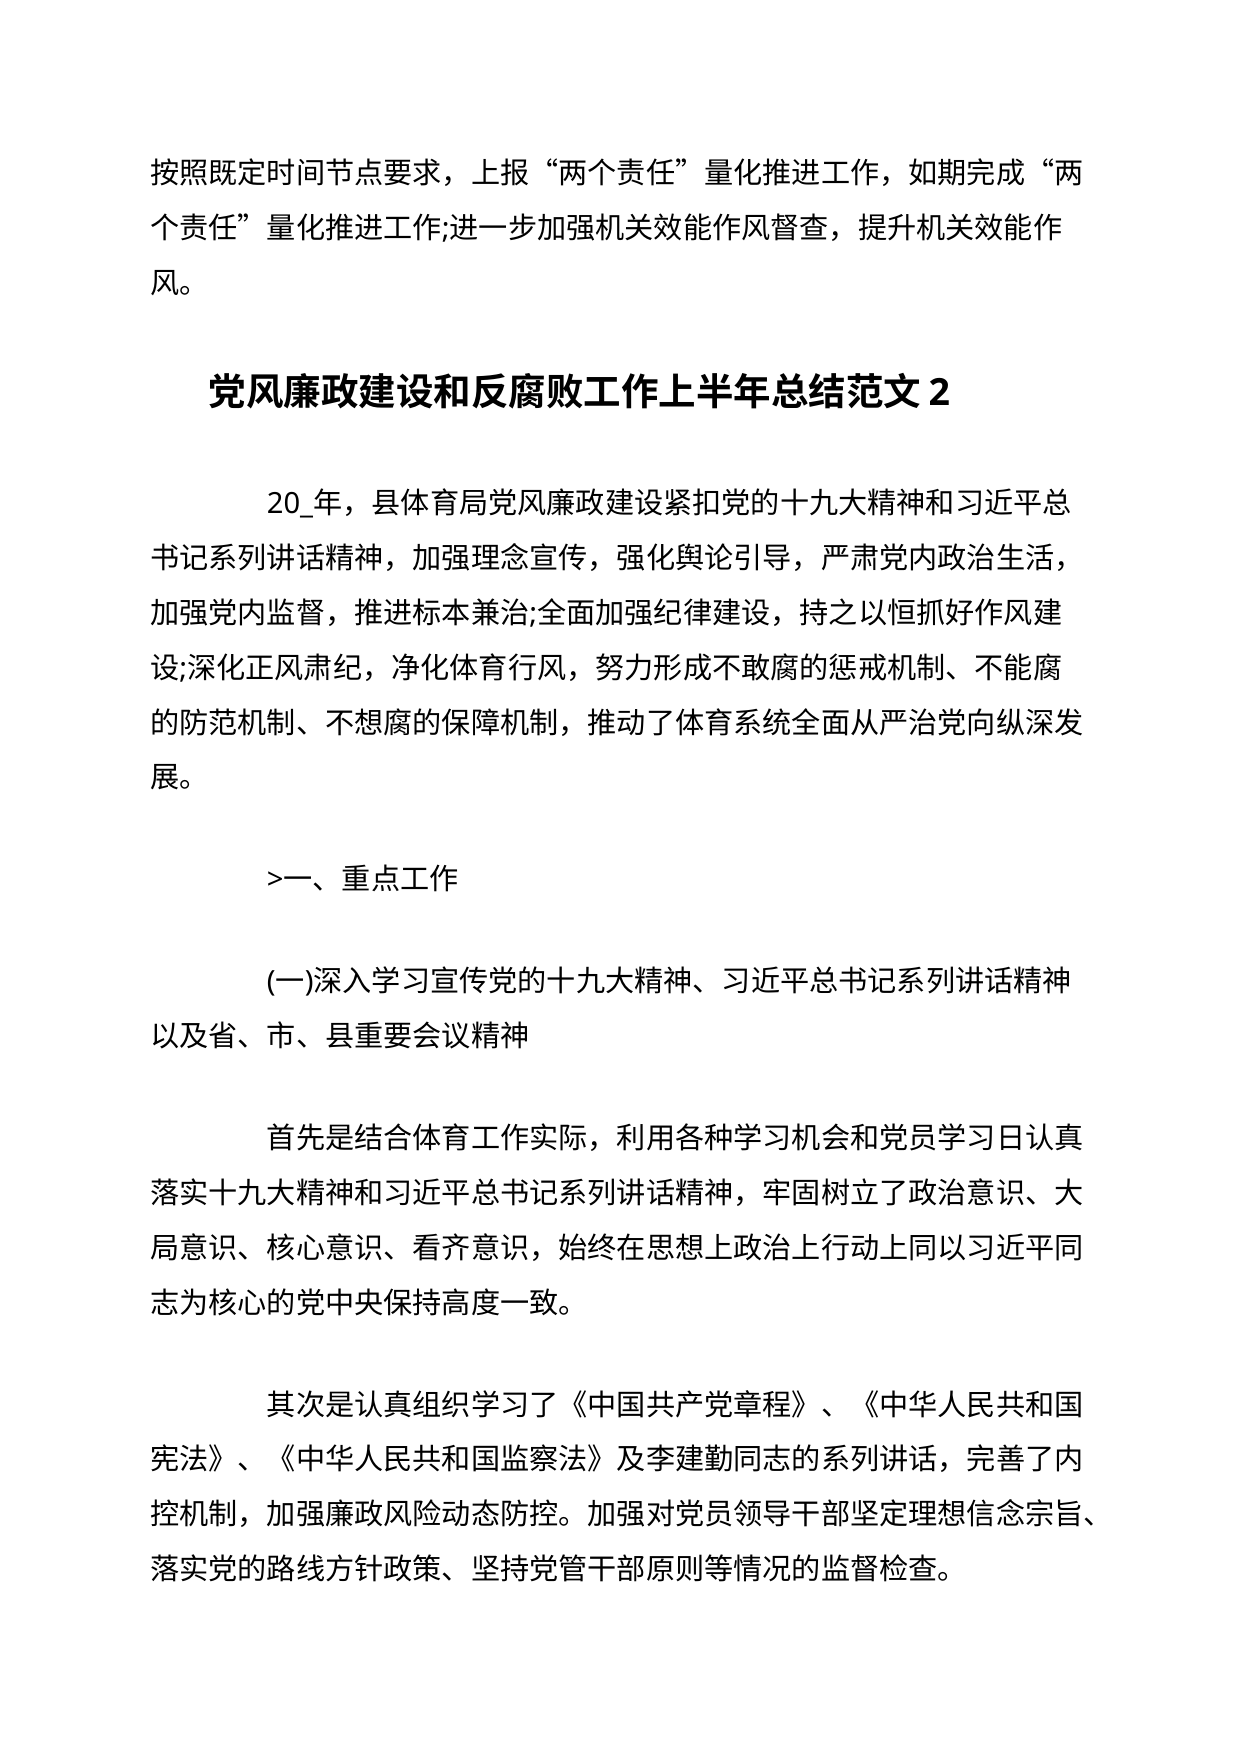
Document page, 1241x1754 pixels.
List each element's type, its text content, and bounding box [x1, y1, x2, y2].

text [150, 150, 1090, 302]
text (一)深入学习宣传党的十九大精神、习近平总书记系列讲话精神以及省、市、县重要会议精神 [150, 958, 1090, 1055]
text >一、重点工作 [150, 856, 1090, 898]
text 20_年，县体育局党风廉政建设紧扣党的十九大精神和习近平总书记系列讲话精神，加强理念宣传，强化舆论引导，严肃党内政治生活，加强党内监督，推进标本兼治;全面加强纪律建设，持之以恒抓好作风建设;深化正风肃纪，净化体育行风，努力形成不敢腐的惩戒机制、不能腐的防范机制、不想腐的保障机制，推动了体育系统全面从严治党向纵深发展。 [150, 479, 1090, 796]
text 党风廉政建设和反腐败工作上半年总结范文2 [150, 362, 1090, 416]
text 首先是结合体育工作实际，利用各种学习机会和党员学习日认真落实十九大精神和习近平总书记系列讲话精神，牢固树立了政治意识、大局意识、核心意识、看齐意识，始终在思想上政治上行动上同以习近平同志为核心的党中央保持高度一致。 [150, 1114, 1090, 1322]
text 其次是认真组织学习了《中国共产党章程》、《中华人民共和国宪法》、《中华人民共和国监察法》及李建勤同志的系列讲话，完善了内控机制，加强廉政风险动态防控。加强对党员领导干部坚定理想信念宗旨、落实党的路线方针政策、坚持党管干部原则等情况的监督检查。 [150, 1381, 1090, 1588]
